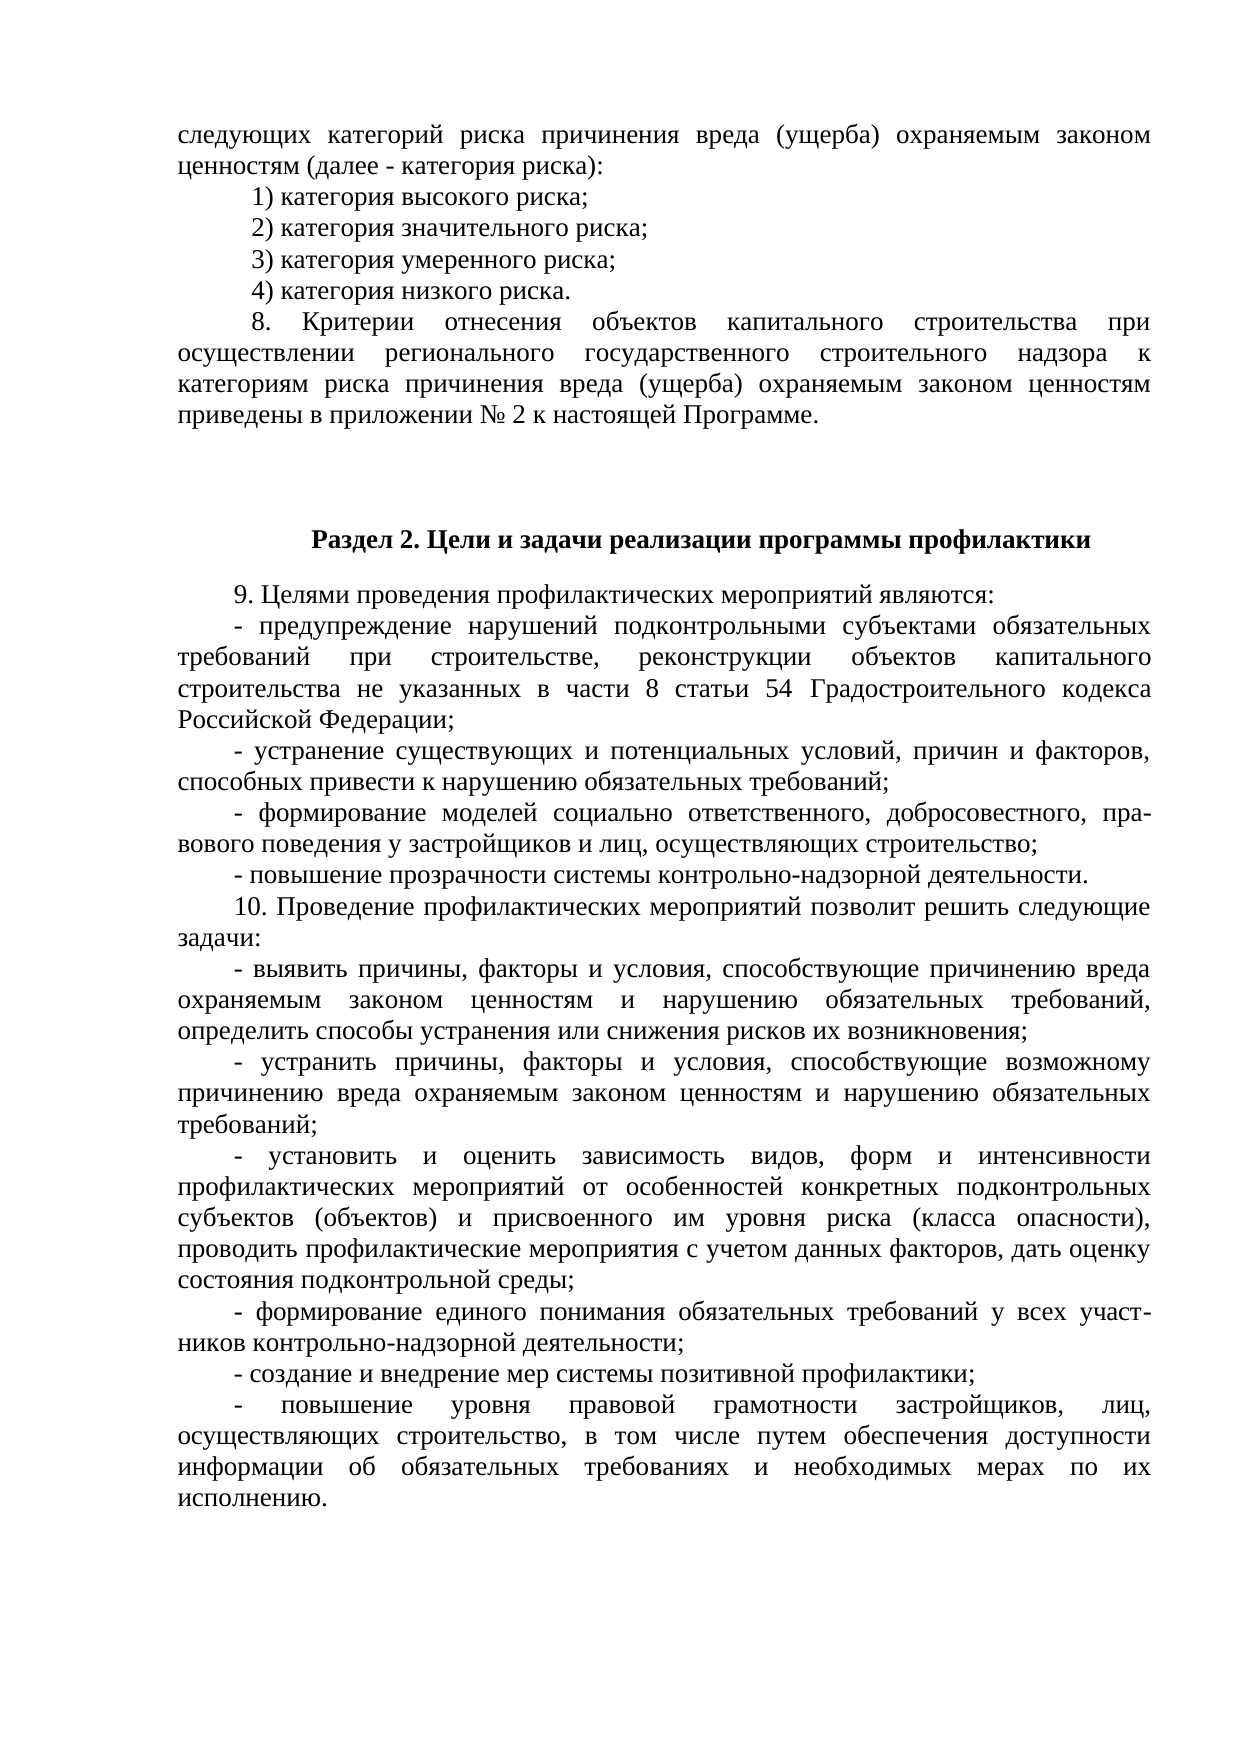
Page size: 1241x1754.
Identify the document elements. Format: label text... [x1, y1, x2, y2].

text 9. Целями проведения профилактических мероприятий являются: [177, 578, 1152, 609]
text 2) категория значительного риска; [177, 212, 1152, 243]
text - создание и внедрение мер системы позитивной профилактики; [177, 1357, 1152, 1388]
text - выявить причины, факторы и условия, способствующие причинению вреда охраняемым законом ценностям и нарушению обязательных требований, определить способы устранения или снижения рисков их возникновения; [177, 952, 1152, 1045]
text 8. Критерии отнесения объектов капитального строительства при осуществлении регионального государственного строительного надзора к категориям риска причинения вреда (ущерба) охраняемым законом ценностям приведены в приложении № 2 к настоящей Программе. [177, 305, 1152, 429]
text 4) категория низкого риска. [177, 274, 1152, 305]
text - формирование единого понимания обязательных требований у всех участников контрольно-надзорной деятельности; [177, 1294, 1152, 1357]
text - повышение уровня правовой грамотности застройщиков, лиц, осуществляющих строительство, в том числе путем обеспечения доступности информации об обязательных требованиях и необходимых мерах по их исполнению. [177, 1388, 1152, 1513]
text - предупреждение нарушений подконтрольными субъектами обязательных требований при строительстве, реконструкции объектов капитального строительства не указанных в части 8 статьи 54 Градостроительного кодекса Российской Федерации; [177, 609, 1152, 734]
text - устранить причины, факторы и условия, способствующие возможному причинению вреда охраняемым законом ценностям и нарушению обязательных требований; [177, 1045, 1152, 1139]
text - установить и оценить зависимость видов, форм и интенсивности профилактических мероприятий от особенностей конкретных подконтрольных субъектов (объектов) и присвоенного им уровня риска (класса опасности), проводить профилактические мероприятия с учетом данных факторов, дать оценку состояния подконтрольной среды; [177, 1139, 1152, 1294]
text - формирование моделей социально ответственного, добросовестного, правового поведения у застройщиков и лиц, осуществляющих строительство; [177, 796, 1152, 858]
text 1) категория высокого риска; [177, 180, 1152, 212]
text 3) категория умеренного риска; [177, 243, 1152, 274]
text - устранение существующих и потенциальных условий, причин и факторов, способных привести к нарушению обязательных требований; [177, 734, 1152, 796]
text 10. Проведение профилактических мероприятий позволит решить следующие задачи: [177, 890, 1152, 952]
text - повышение прозрачности системы контрольно-надзорной деятельности. [177, 858, 1152, 890]
text Раздел 2. Цели и задачи реализации программы профилактики [177, 523, 1152, 554]
